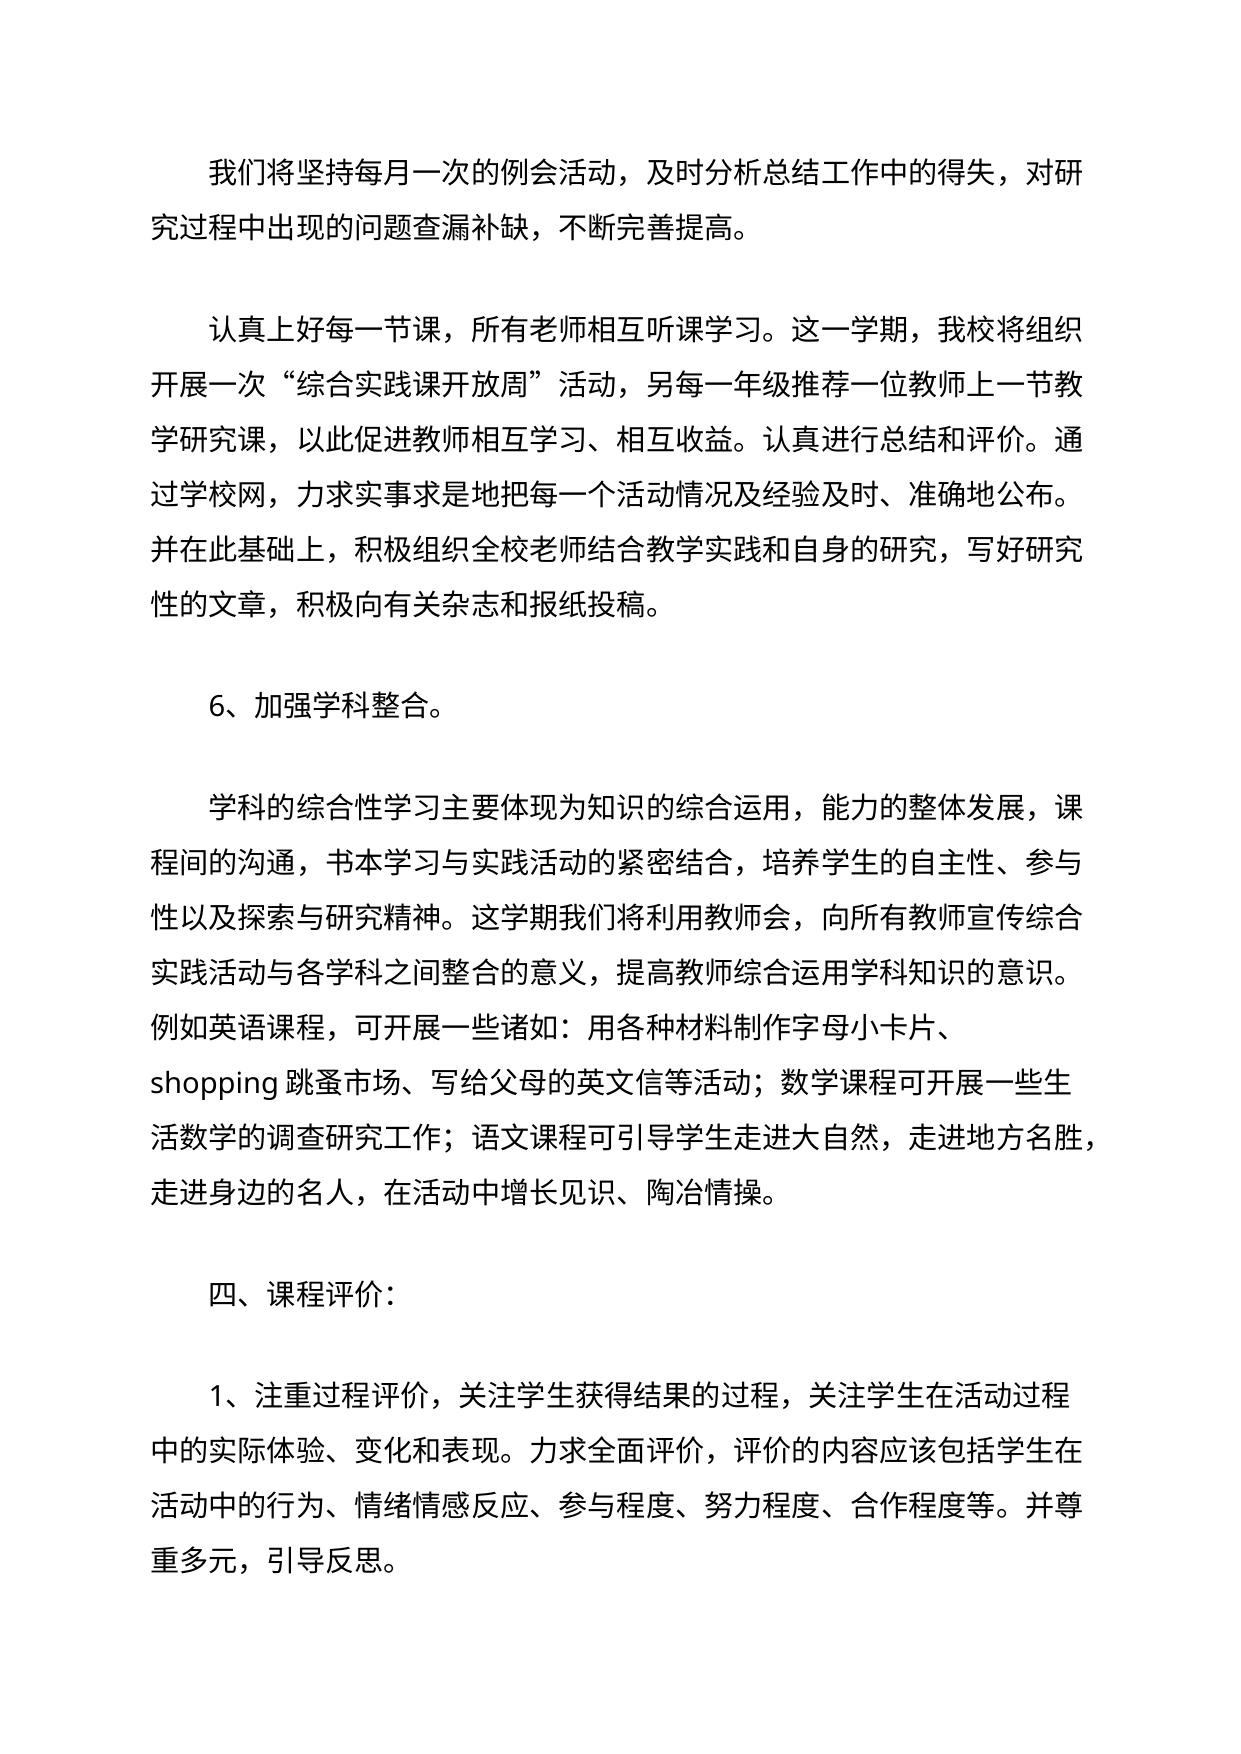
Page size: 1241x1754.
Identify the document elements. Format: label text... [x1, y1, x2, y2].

text 认真上好每一节课，所有老师相互听课学习。这一学期，我校将组织开展一次“综合实践课开放周”活动，另每一年级推荐一位教师上一节教学研究课，以此促进教师相互学习、相互收益。认真进行总结和评价。通过学校网，力求实事求是地把每一个活动情况及经验及时、准确地公布。并在此基础上，积极组织全校老师结合教学实践和自身的研究，写好研究性的文章，积极向有关杂志和报纸投稿。 [150, 307, 1090, 623]
text 我们将坚持每月一次的例会活动，及时分析总结工作中的得失，对研究过程中出现的问题查漏补缺，不断完善提高。 [150, 150, 1090, 247]
text 6、加强学科整合。 [150, 683, 1090, 725]
text 1、注重过程评价，关注学生获得结果的过程，关注学生在活动过程中的实际体验、变化和表现。力求全面评价，评价的内容应该包括学生在活动中的行为、情绪情感反应、参与程度、努力程度、合作程度等。并尊重多元，引导反思。 [150, 1373, 1090, 1580]
text 四、课程评价： [150, 1271, 1090, 1313]
text 学科的综合性学习主要体现为知识的综合运用，能力的整体发展，课程间的沟通，书本学习与实践活动的紧密结合，培养学生的自主性、参与性以及探索与研究精神。这学期我们将利用教师会，向所有教师宣传综合实践活动与各学科之间整合的意义，提高教师综合运用学科知识的意识。例如英语课程，可开展一些诸如：用各种材料制作字母小卡片、shopping跳蚤市场、写给父母的英文信等活动；数学课程可开展一些生活数学的调查研究工作；语文课程可引导学生走进大自然，走进地方名胜，走进身边的名人，在活动中增长见识、陶冶情操。 [150, 785, 1090, 1212]
